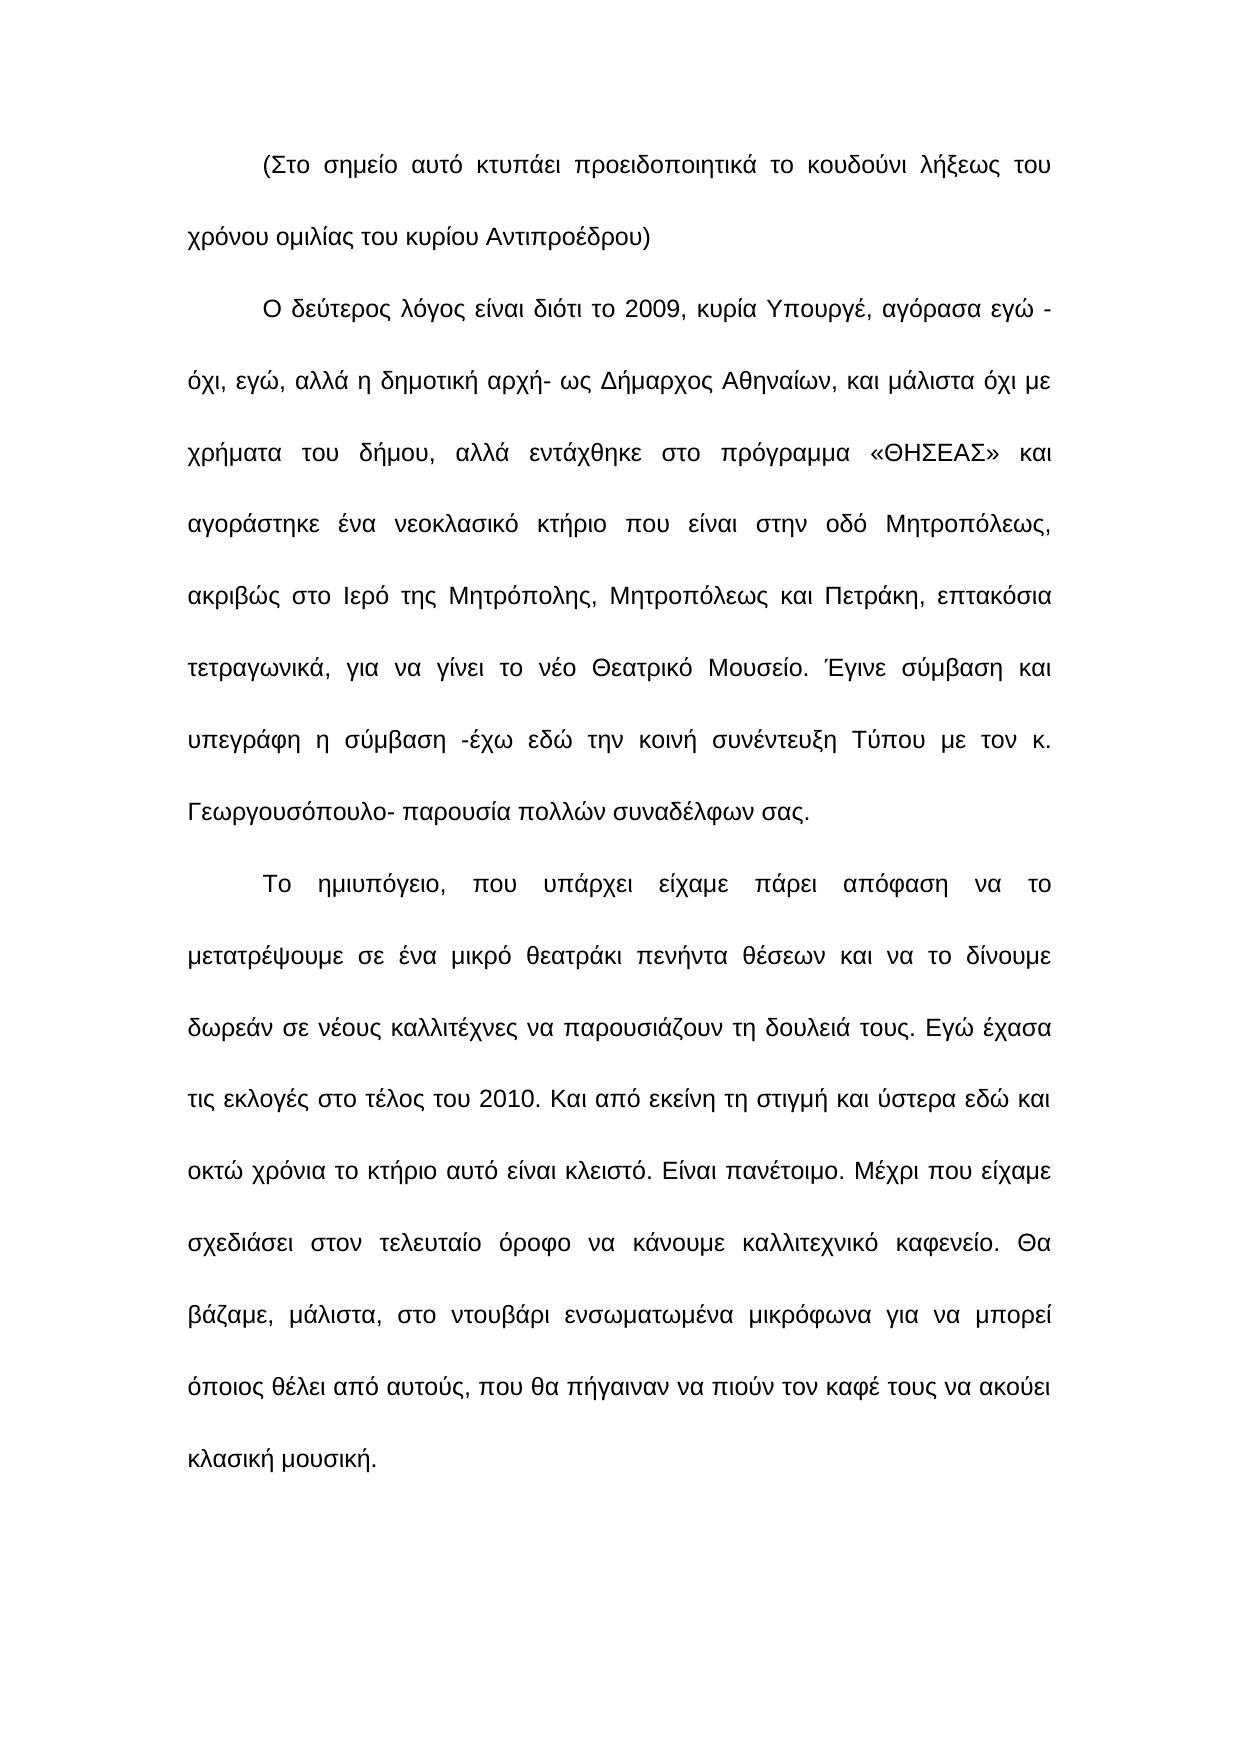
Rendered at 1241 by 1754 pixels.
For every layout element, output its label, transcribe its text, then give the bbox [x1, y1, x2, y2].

text (Στο σημείο αυτό κτυπάει προειδοποιητικά το κουδούνι λήξεως του χρόνου ομιλίας του κυρίου Αντιπροέδρου) [187, 150, 1053, 251]
text Ο δεύτερος λόγος είναι διότι το 2009, κυρία Υπουργέ, αγόρασα εγώ -όχι, εγώ, αλλά η δημοτική αρχή- ως Δήμαρχος Αθηναίων, και μάλιστα όχι με χρήματα του δήμου, αλλά εντάχθηκε στο πρόγραμμα «ΘΗΣΕΑΣ» και αγοράστηκε ένα νεοκλασικό κτήριο που είναι στην οδό Μητροπόλεως, ακριβώς στο Ιερό της Μητρόπολης, Μητροπόλεως και Πετράκη, επτακόσια τετραγωνικά, για να γίνει το νέο Θεατρικό Μουσείο. Έγινε σύμβαση και υπεγράφη η σύμβαση -έχω εδώ την κοινή συνέντευξη Τύπου με τον κ. Γεωργουσόπουλο- παρουσία πολλών συναδέλφων σας. [187, 294, 1053, 826]
text Το ημιυπόγειο, που υπάρχει είχαμε πάρει απόφαση να το μετατρέψουμε σε ένα μικρό θεατράκι πενήντα θέσεων και να το δίνουμε δωρεάν σε νέους καλλιτέχνες να παρουσιάζουν τη δουλειά τους. Εγώ έχασα τις εκλογές στο τέλος του 2010. Και από εκείνη τη στιγμή και ύστερα εδώ και οκτώ χρόνια το κτήριο αυτό είναι κλειστό. Είναι πανέτοιμο. Μέχρι που είχαμε σχεδιάσει στον τελευταίο όροφο να κάνουμε καλλιτεχνικό καφενείο. Θα βάζαμε, μάλιστα, στο ντουβάρι ενσωματωμένα μικρόφωνα για να μπορεί όποιος θέλει από αυτούς, που θα πήγαιναν να πιούν τον καφέ τους να ακούει κλασική μουσική. [187, 869, 1053, 1472]
